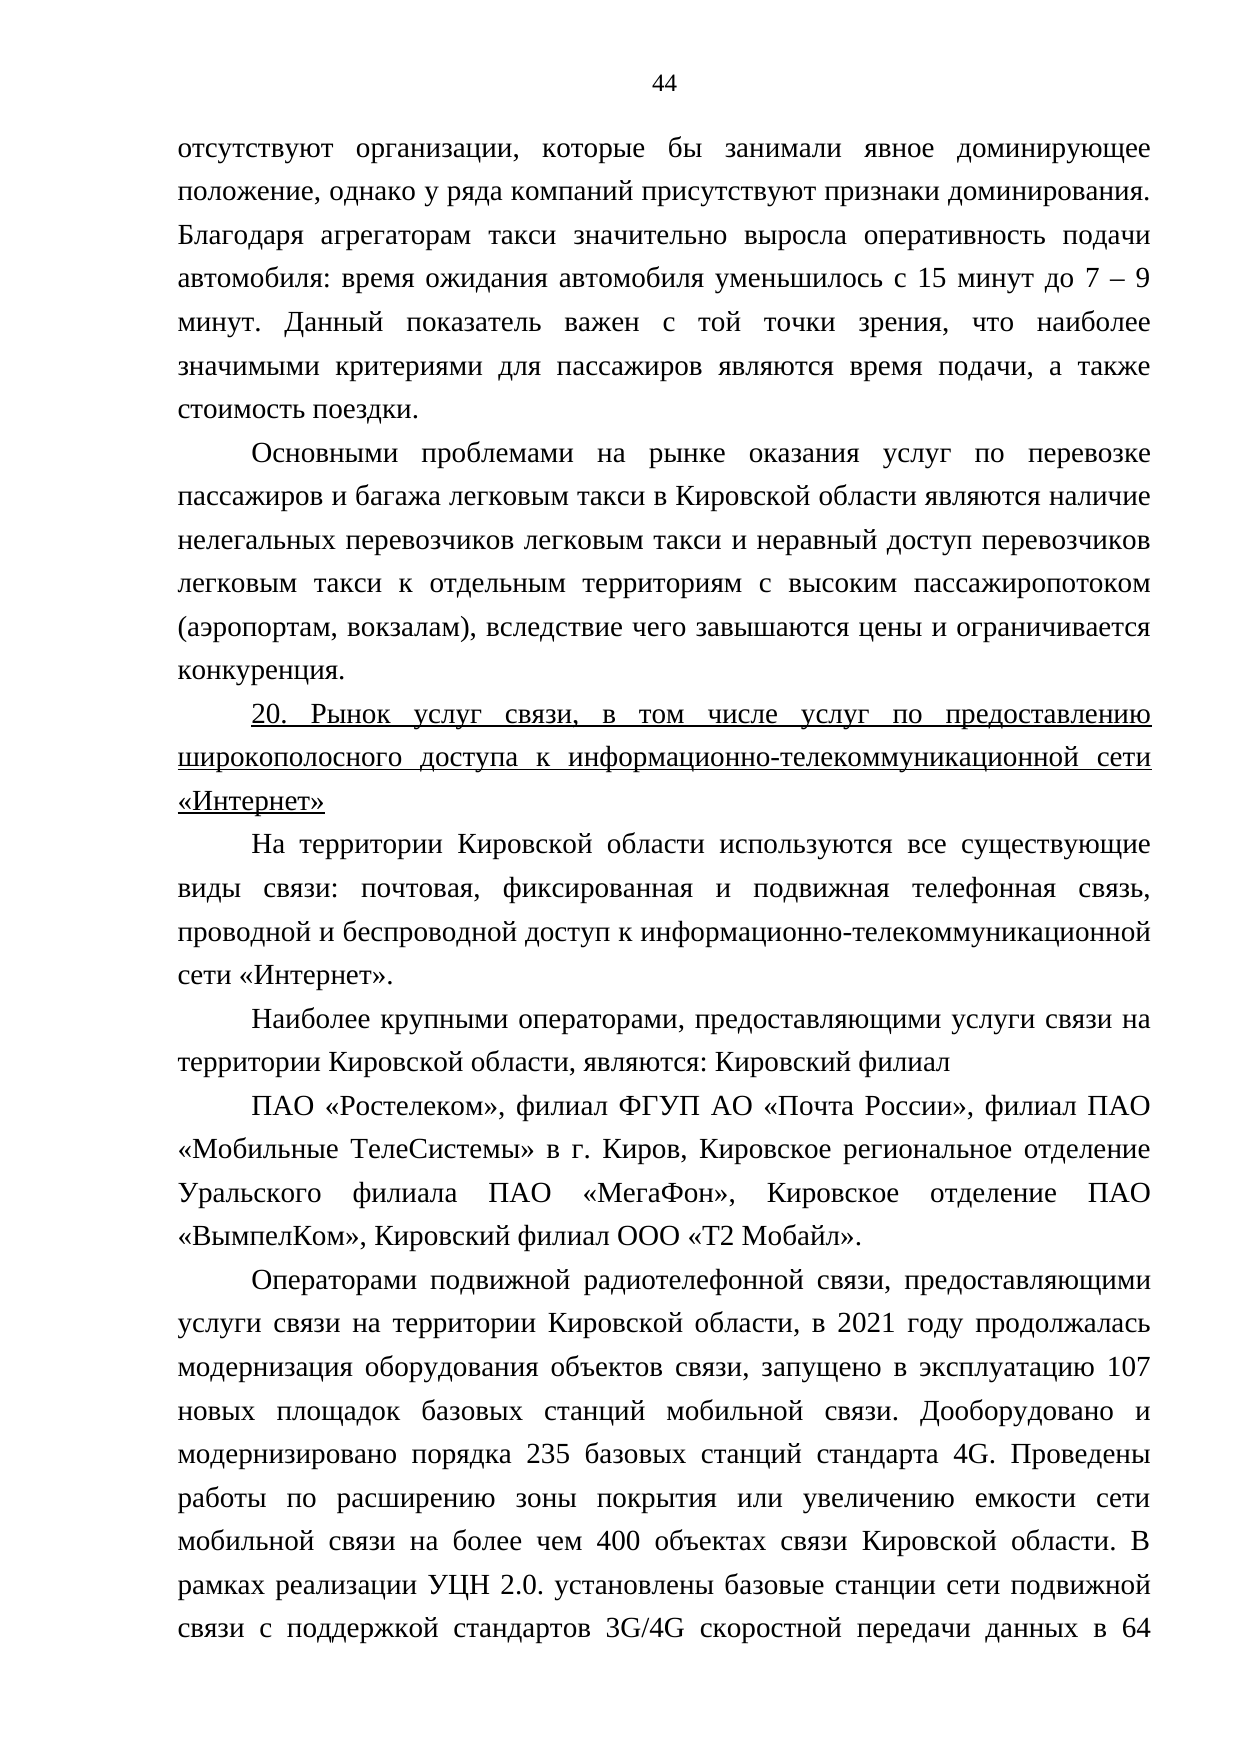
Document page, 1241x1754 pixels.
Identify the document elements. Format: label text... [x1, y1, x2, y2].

text 20. Рынок услуг связи, в том числе услуг по предоставлению широкополосного доступа к информационно-телекоммуникационной сети «Интернет» [177, 696, 1152, 769]
text ПАО «Ростелеком», филиал ФГУП АО «Почта России», филиал ПАО «Мобильные ТелеСистемы» в г. Киров, Кировское региональное отделение Уральского филиала ПАО «МегаФон», Кировское отделение ПАО «ВымпелКом», Кировский филиал ООО «Т2 Мобайл». [177, 1088, 1152, 1252]
text Наиболее крупными операторами, предоставляющими услуги связи на территории Кировской области, являются: Кировский филиал [177, 1001, 1152, 1078]
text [177, 130, 1152, 425]
text 20. Рынок услуг связи, в том числе услуг по предоставлению широкополосного доступа к информационно-телекоммуникационной сети «Интернет» [177, 770, 1152, 817]
text На территории Кировской области используются все существующие виды связи: почтовая, фиксированная и подвижная телефонная связь, проводной и беспроводной доступ к информационно-телекоммуникационной сети «Интернет». [177, 827, 1152, 991]
text Основными проблемами на рынке оказания услуг по перевозке пассажиров и багажа легковым такси в Кировской области являются наличие нелегальных перевозчиков легковым такси и неравный доступ перевозчиков легковым такси к отдельным территориям с высоким пассажиропотоком (аэропортам, вокзалам), вследствие чего завышаются цены и ограничивается конкуренция. [177, 435, 1152, 686]
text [177, 1262, 1152, 1644]
